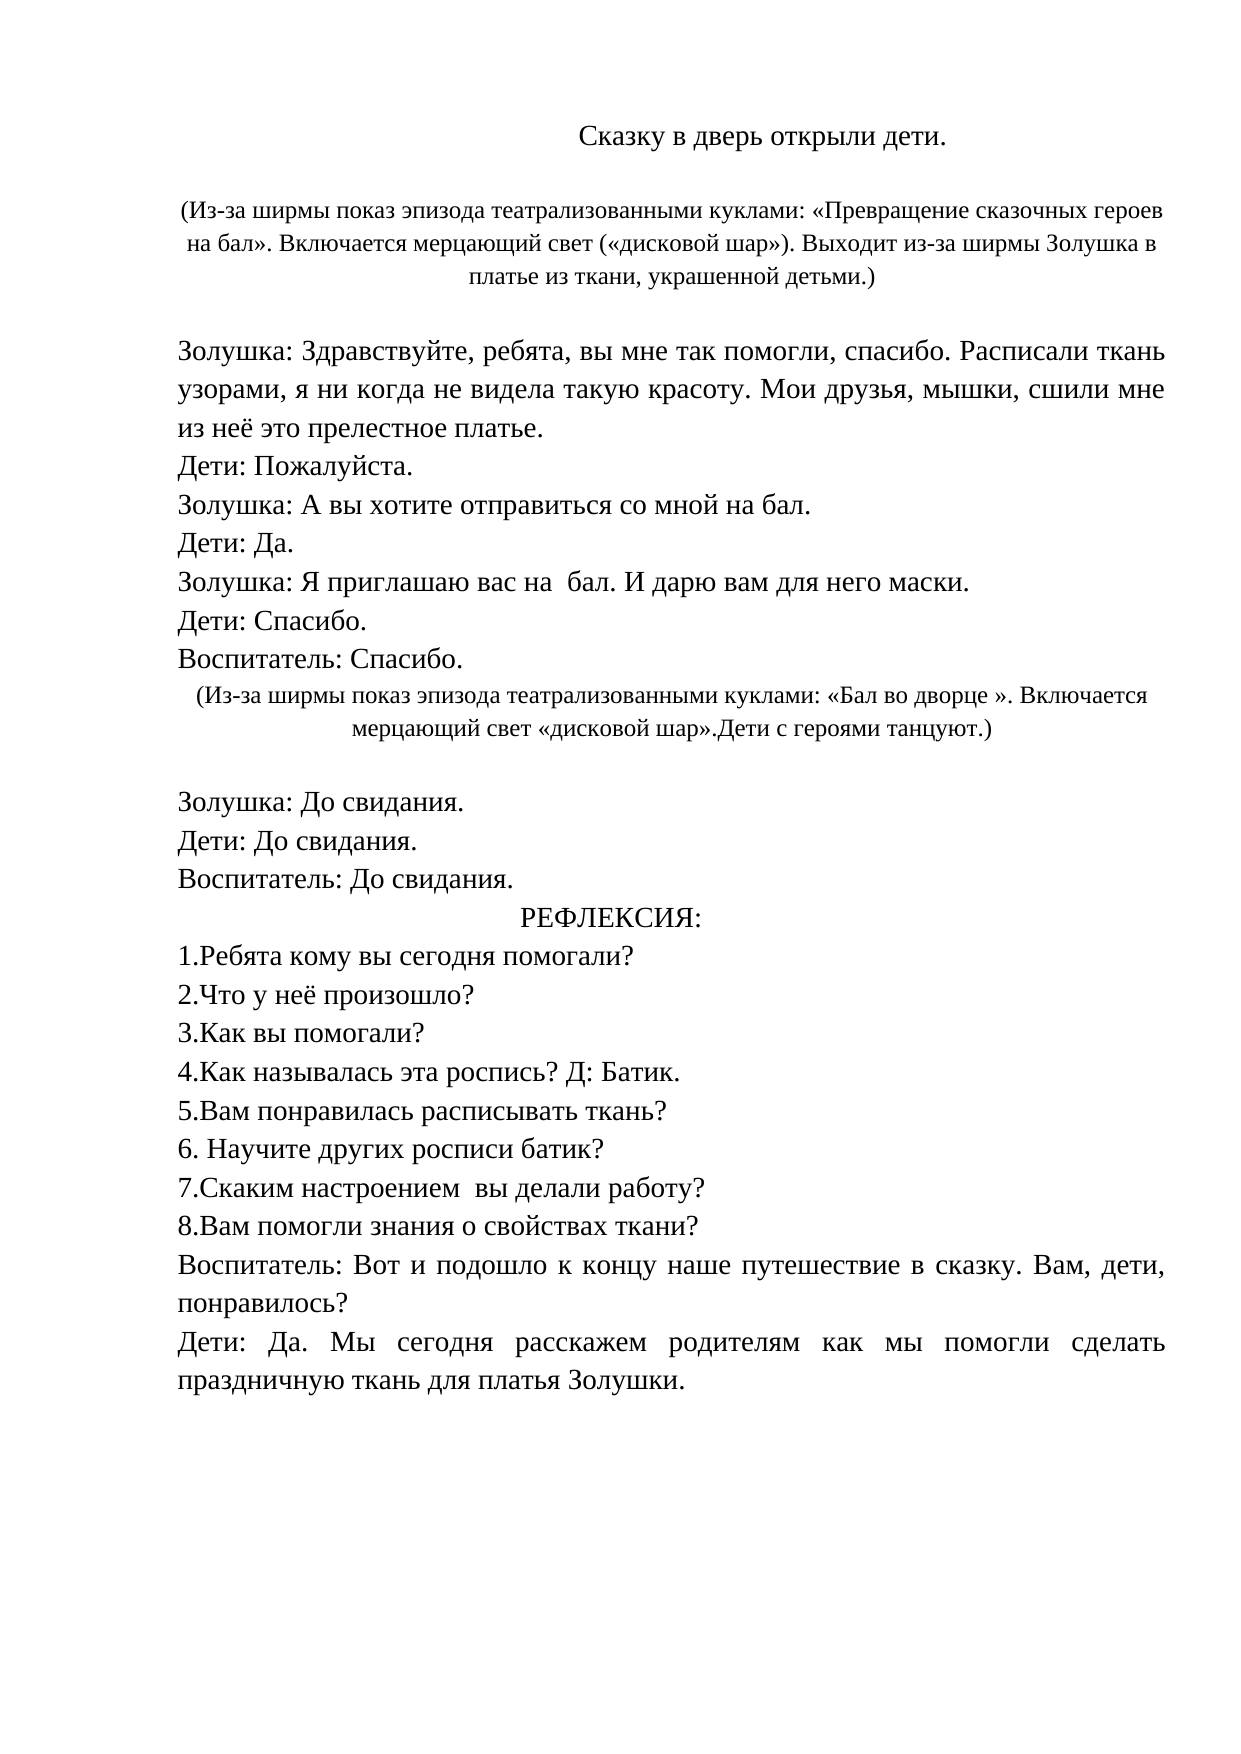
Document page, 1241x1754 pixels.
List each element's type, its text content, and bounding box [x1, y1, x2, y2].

text Воспитатель: Спасибо. [177, 641, 1167, 675]
text Золушка: Здравствуйте, ребята, вы мне так помогли, спасибо. Расписали ткань узорами, я ни когда не видела такую красоту. Мои друзья, мышки, сшили мне из неё это прелестное платье. [177, 333, 1167, 443]
text Дети: Спасибо. [177, 603, 1167, 636]
text 8.Вам помогли знания о свойствах ткани? [177, 1208, 1167, 1242]
text Дети: До свидания. [177, 823, 1167, 856]
text 2.Что у неё произошло? [177, 977, 1167, 1011]
text Золушка: Я приглашаю вас на бал. И дарю вам для него маски. [177, 564, 1167, 598]
text 3.Как вы помогали? [177, 1016, 1167, 1049]
text Дети: Да. [177, 526, 1167, 559]
text Золушка: А вы хотите отправиться со мной на бал. [177, 487, 1167, 521]
text Дети: Да. Мы сегодня расскажем родителям как мы помогли сделать праздничную ткань для платья Золушки. [177, 1324, 1167, 1396]
text 5.Вам понравилась расписывать ткань? [177, 1093, 1167, 1126]
text Воспитатель: Вот и подошло к концу наше путешествие в сказку. Вам, дети, понравилось? [177, 1247, 1167, 1319]
text Дети: Пожалуйста. [177, 448, 1167, 482]
text 6. Научите других росписи батик? [177, 1131, 1167, 1165]
text Воспитатель: До свидания. [177, 861, 1167, 895]
text 1.Ребята кому вы сегодня помогали? [177, 938, 1167, 972]
text Сказку в дверь открыли дети. [177, 118, 1167, 152]
text РЕФЛЕКСИЯ: [177, 900, 1167, 933]
text (Из-за ширмы показ эпизода театрализованными куклами: «Превращение сказочных героев на бал». Включается мерцающий свет («дисковой шар»). Выходит из-за ширмы Золушка в платье из ткани, украшенной детьми.) [177, 195, 1167, 290]
text Золушка: До свидания. [177, 784, 1167, 818]
text 4.Как называлась эта роспись? Д: Батик. [177, 1054, 1167, 1088]
text (Из-за ширмы показ эпизода театрализованными куклами: «Бал во дворце ». Включается мерцающий свет «дисковой шар».Дети с героями танцуют.) [177, 680, 1167, 741]
text 7.Скаким настроением вы делали работу? [177, 1170, 1167, 1203]
